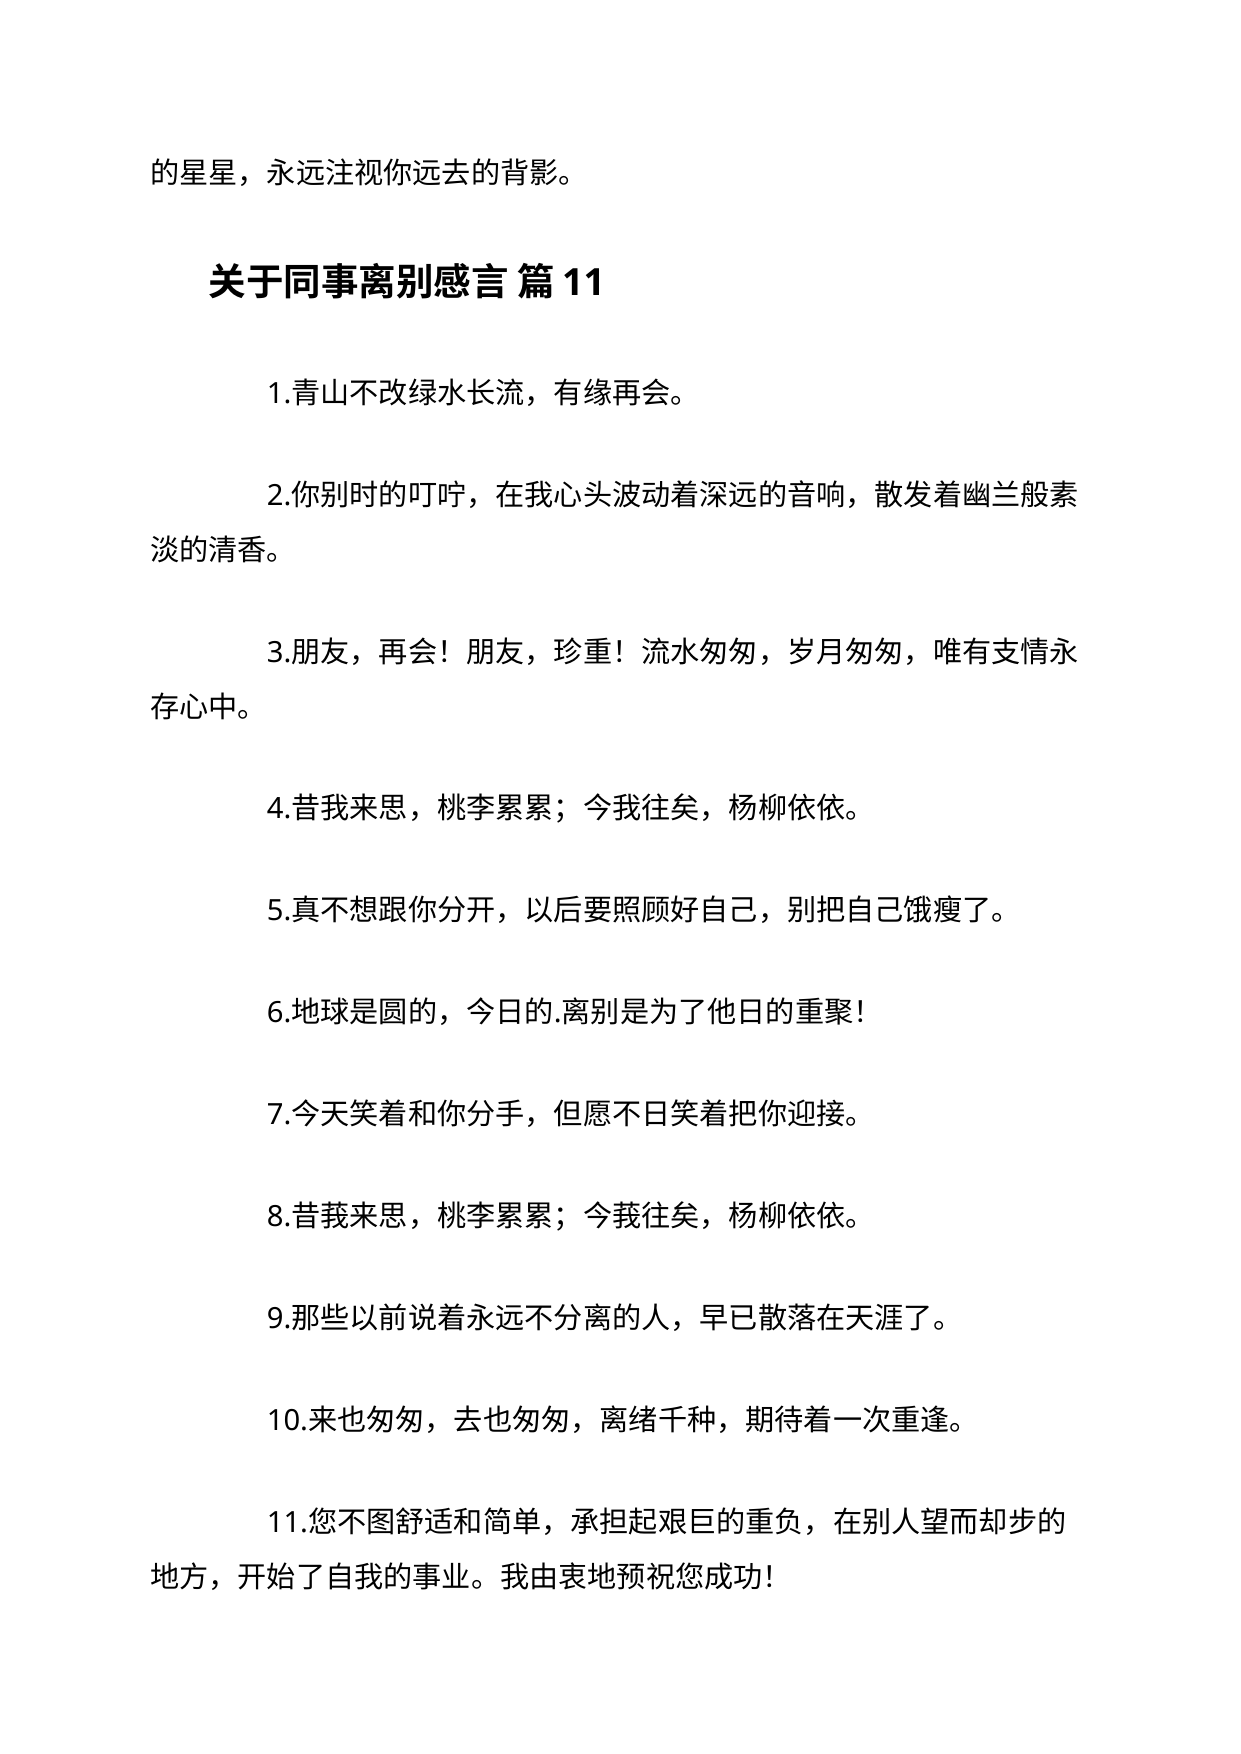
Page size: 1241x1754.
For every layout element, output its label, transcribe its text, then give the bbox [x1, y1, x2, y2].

text 6.地球是圆的，今日的.离别是为了他日的重聚！ [150, 989, 1090, 1031]
text 关于同事离别感言 篇11 [150, 252, 1090, 306]
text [150, 150, 1090, 192]
text 4.昔我来思，桃李累累；今我往矣，杨柳依依。 [150, 785, 1090, 827]
text 5.真不想跟你分开，以后要照顾好自己，别把自己饿瘦了。 [150, 887, 1090, 929]
text 10.来也匆匆，去也匆匆，离绪千种，期待着一次重逢。 [150, 1397, 1090, 1439]
text 2.你别时的叮咛，在我心头波动着深远的音响，散发着幽兰般素淡的清香。 [150, 471, 1090, 569]
text 3.朋友，再会！朋友，珍重！流水匆匆，岁月匆匆，唯有支情永存心中。 [150, 628, 1090, 725]
text 11.您不图舒适和简单，承担起艰巨的重负，在别人望而却步的地方，开始了自我的事业。我由衷地预祝您成功！ [150, 1499, 1090, 1596]
text 8.昔莪来思，桃李累累；今莪往矣，杨柳依依。 [150, 1193, 1090, 1235]
text 9.那些以前说着永远不分离的人，早已散落在天涯了。 [150, 1295, 1090, 1337]
text 7.今天笑着和你分手，但愿不日笑着把你迎接。 [150, 1091, 1090, 1133]
text 1.青山不改绿水长流，有缘再会。 [150, 369, 1090, 412]
